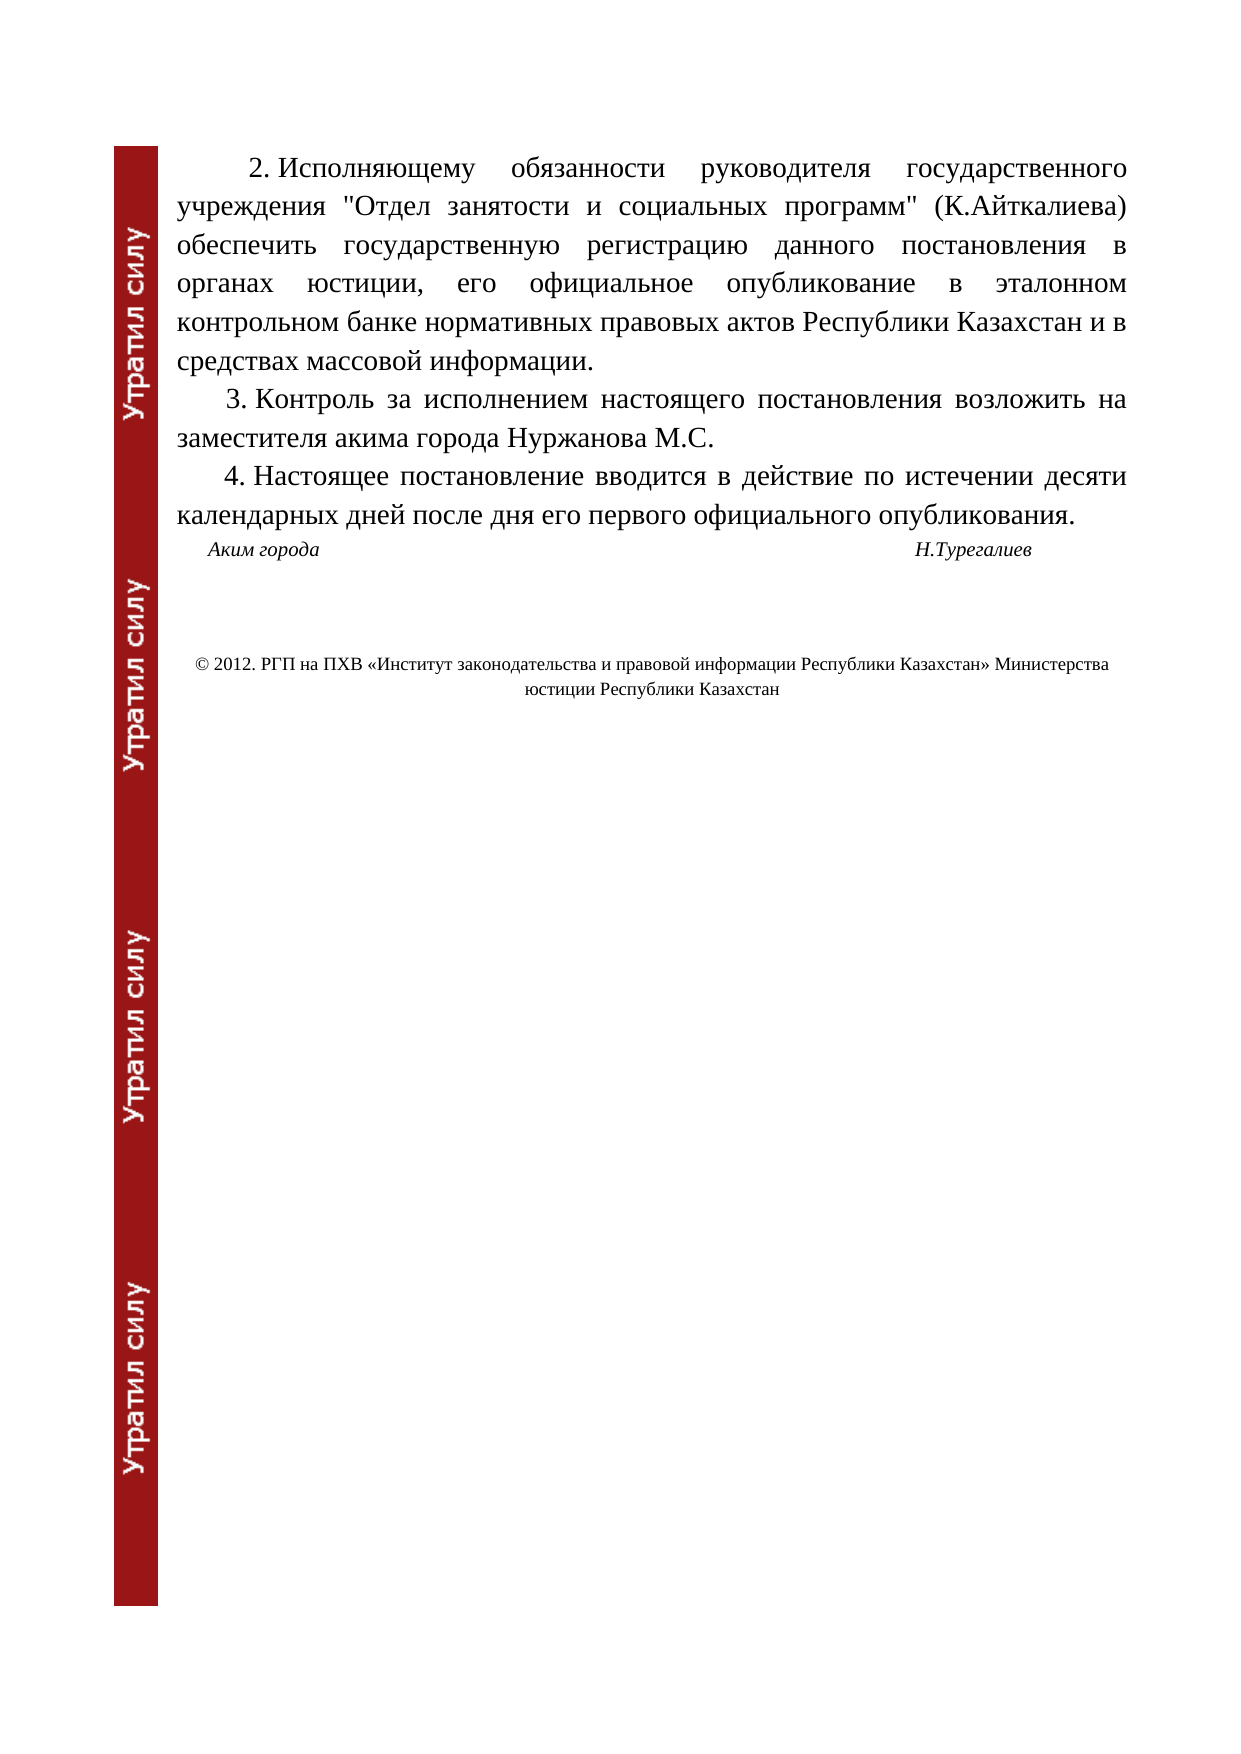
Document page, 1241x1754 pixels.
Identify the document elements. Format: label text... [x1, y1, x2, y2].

picture [114, 146, 158, 150]
picture [114, 566, 158, 653]
picture [114, 376, 158, 381]
text 3. Контроль за исполнением настоящего постановления возложить на заместителя акима города Нуржанова М.С. [112, 381, 1128, 453]
table_header Н.Турегалиев [913, 535, 1240, 566]
picture [114, 530, 158, 535]
text © 2012. РГП на ПХВ «Институт законодательства и правовой информации Республики Казахстан» Министерства юстиции Республики Казахстан [112, 653, 1128, 699]
picture [114, 699, 158, 1606]
table_header Аким города [101, 535, 913, 566]
text 4. Настоящее постановление вводится в действие по истечении десяти календарных дней после дня его первого официального опубликования. [112, 458, 1128, 530]
text 2. Исполняющему обязанности руководителя государственного учреждения "Отдел занятости и социальных программ" (К.Айткалиева) обеспечить государственную регистрацию данного постановления в органах юстиции, его официальное опубликование в эталонном контрольном банке нормативных правовых актов Республики Казахстан и в средствах массовой информации. [112, 150, 1128, 376]
picture [114, 453, 158, 458]
